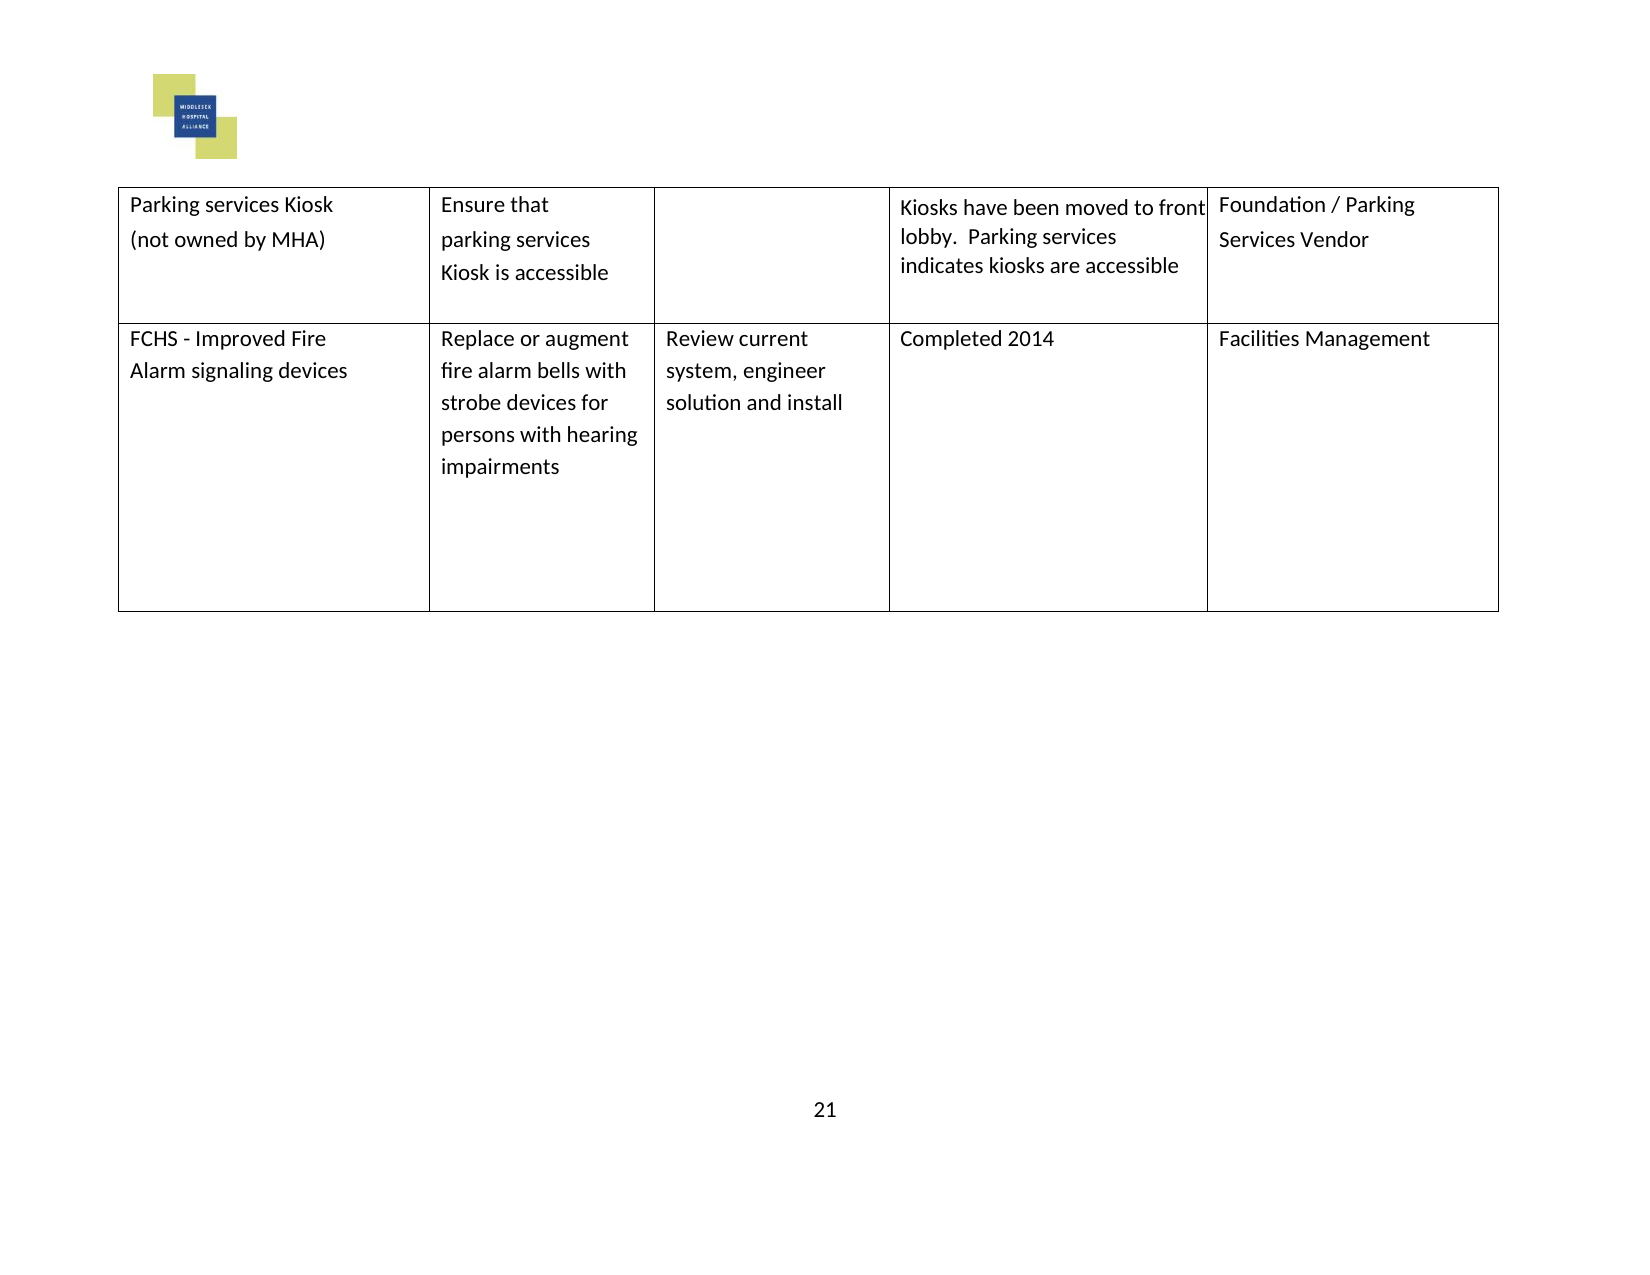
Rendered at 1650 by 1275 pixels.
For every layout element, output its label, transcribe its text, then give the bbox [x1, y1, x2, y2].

picture [153, 74, 237, 159]
table_header Foundation / Parking Services Vendor [1208, 188, 1498, 322]
table_cell Completed 2014 [890, 324, 1207, 611]
table_header Ensure that parking services Kiosk is accessible [430, 188, 654, 322]
table_cell FCHS - Improved Fire Alarm signaling devices [119, 324, 429, 611]
table_cell Facilities Management [1208, 324, 1498, 611]
table_header [655, 188, 889, 322]
table_cell Replace or augment fire alarm bells with strobe devices for persons with hearing impairments [430, 324, 654, 611]
table_cell Review current system, engineer solution and install [655, 324, 889, 611]
table_header Kiosks have been moved to front lobby. Parking services indicates kiosks are accessible [890, 188, 1207, 322]
table_header Parking services Kiosk (not owned by MHA) [119, 188, 429, 322]
